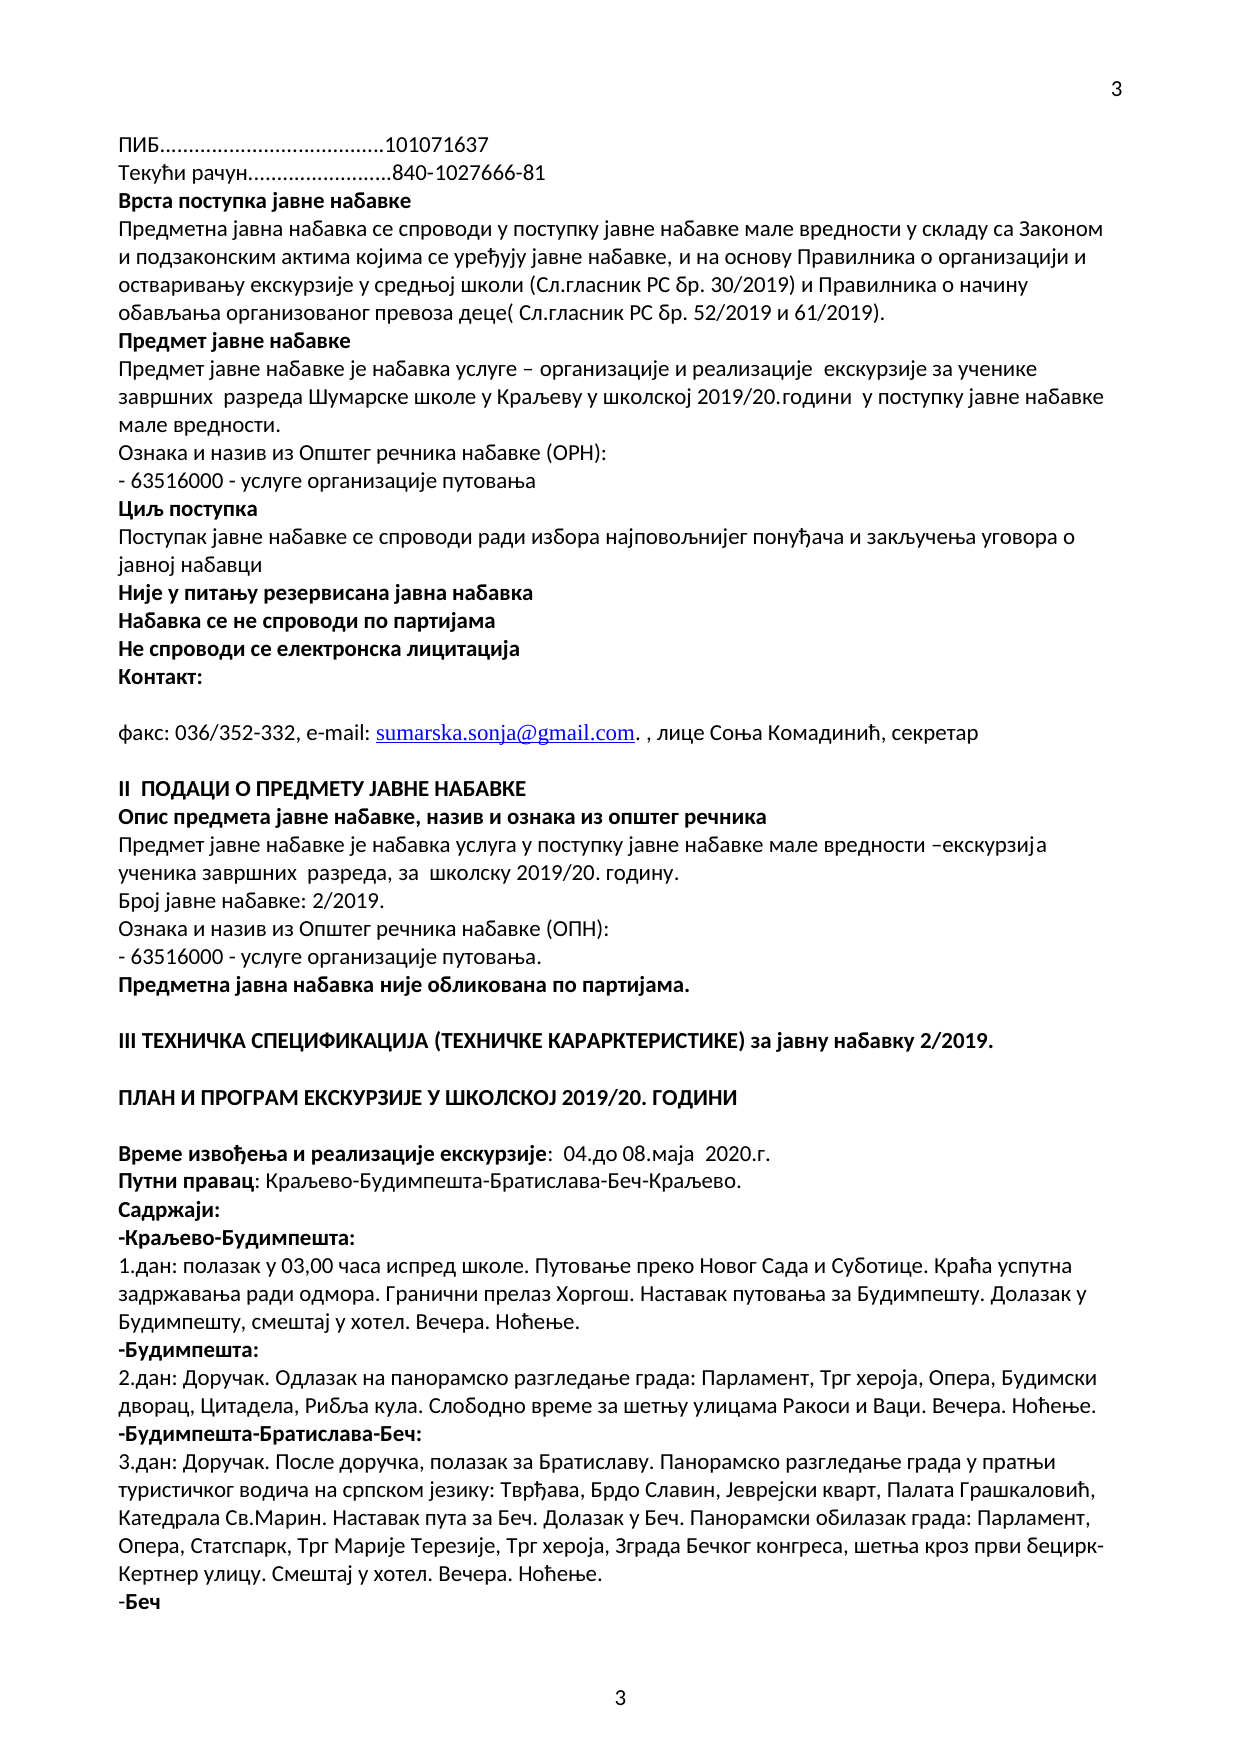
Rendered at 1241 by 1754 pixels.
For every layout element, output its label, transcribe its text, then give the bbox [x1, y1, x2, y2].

text Предмет јавне набавке [118, 326, 1122, 354]
text Набавка се не спроводи по партијама [118, 606, 1122, 634]
text Предметна јавна набавка није обликована по партијама. [118, 971, 1122, 998]
text Време извођења и реализације екскурзије: 04.до 08.маја 2020.г. [118, 1139, 1122, 1167]
text - 63516000 - услуге организације путовања. [118, 942, 1122, 971]
text -Краљево-Будимпешта: [118, 1223, 1122, 1251]
text - 63516000 - услуге организације путовања [118, 466, 1122, 494]
text Ознака и назив из Општег речника набавке (ОПН): [118, 914, 1122, 942]
text Не спроводи се електронска лицитација [118, 634, 1122, 662]
text 1.дан: полазак у 03,00 часа испред школе. Путовање преко Новог Сада и Суботице. Краћа успутна задржавања ради одмора. Гранични прелаз Хоргош. Наставак путовања за Будимпешту. Долазак у Будимпешту, смештај у хотел. Вечера. Ноћење. [118, 1251, 1122, 1335]
text ПИБ.......................................101071637 [118, 130, 1122, 158]
text Није у питању резервисана јавна набавка [118, 578, 1122, 606]
text факс: 036/352-332, e-mail: sumarska.sonja@gmail.com. , лице Соња Комадинић, секретар [118, 718, 1122, 746]
text -Беч [118, 1587, 1122, 1615]
text Ознака и назив из Општег речника набавке (ОРН): [118, 438, 1122, 466]
text Предметна јавна набавка се спроводи у поступку јавне набавке мале вредности у складу са Законом и подзаконским актима којима се уређују јавне набавке, и на основу Правилника o организацији и остваривању екскурзије у средњој школи (Сл.гласник РС бр. 30/2019) и Правилника о начину обављања организованог превоза деце( Сл.гласник РС бр. 52/2019 и 61/2019). [118, 214, 1122, 326]
text 2.дан: Доручак. Одлазак на панорамско разгледање града: Парламент, Трг хероја, Опера, Будимски дворац, Цитадела, Рибља кула. Слободно време за шетњу улицама Ракоси и Ваци. Вечера. Ноћење. [118, 1363, 1122, 1419]
text II ПОДАЦИ О ПРЕДМЕТУ ЈАВНЕ НАБАВКЕ [118, 774, 1122, 802]
text Текући рачун.........................840-1027666-81 [118, 158, 1122, 186]
text -Будимпешта-Братислава-Беч: [118, 1419, 1122, 1447]
text ПЛАН И ПРОГРАМ ЕКСКУРЗИЈЕ У ШКОЛСКОЈ 2019/20. ГОДИНИ [118, 1083, 1122, 1111]
text -Будимпешта: [118, 1335, 1122, 1363]
text III TEХНИЧКА СПЕЦИФИКАЦИЈА (ТЕХНИЧКЕ КАРАРКТЕРИСТИКЕ) за јавну набавку 2/2019. [118, 1027, 1122, 1054]
text Предмет јавне набавке је набавка услуга у поступку јавне набавке мале вредности –екскурзија ученика завршних разреда, за школску 2019/20. годину. [118, 830, 1122, 886]
text Предмет јавне набавке је набавка услуге – организације и реализације екскурзије за ученике завршних разреда Шумарске школе у Краљеву у школској 2019/20.години у поступку јавне набавке мале вредности. [118, 354, 1122, 438]
text Поступак јавне набавке се спроводи ради избора најповољнијег понуђача и закључења уговора о јавној набавци [118, 522, 1122, 578]
text Садржаји: [118, 1195, 1122, 1223]
text Број јавне набавке: 2/2019. [118, 886, 1122, 914]
text Путни правац: Краљево-Будимпешта-Братислава-Беч-Краљево. [118, 1167, 1122, 1195]
text 3.дан: Доручак. После доручка, полазак за Братиславу. Панорамско разгледање града у пратњи туристичког водича на српском језику: Тврђава, Брдо Славин, Јеврејски кварт, Палата Грашкаловић, Катедрала Св.Марин. Наставак пута за Беч. Долазак у Беч. Панорамски обилазак града: Парламент, Опера, Статспарк, Трг Марије Терезије, Трг хероја, Зграда Бечког конгреса, шетња кроз први бецирк-Кертнер улицу. Смештај у хотел. Вечера. Ноћење. [118, 1447, 1122, 1587]
text Контакт: [118, 662, 1122, 690]
text Врста поступка јавне набавке [118, 186, 1122, 214]
text Опис предмета јавне набавке, назив и ознака из општег речника [118, 802, 1122, 830]
text Циљ поступка [118, 494, 1122, 522]
